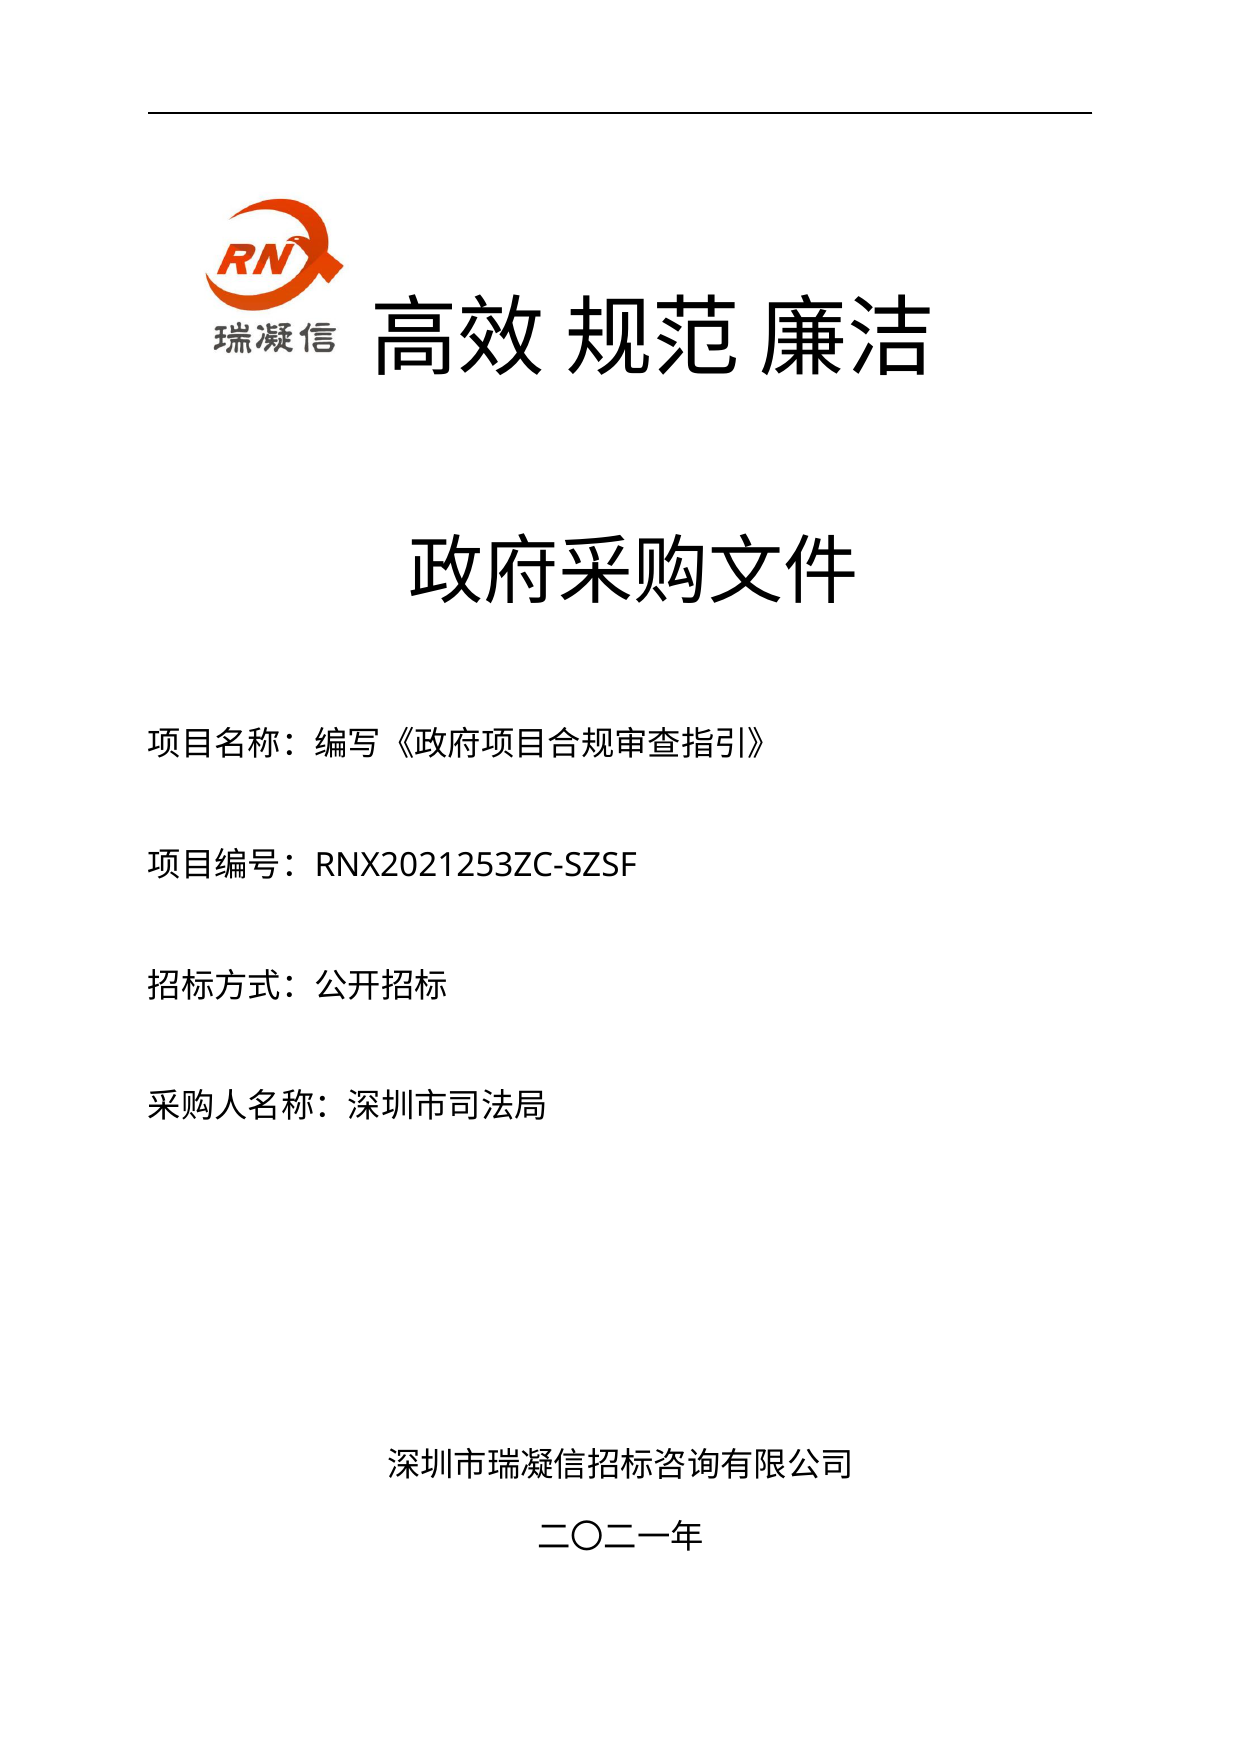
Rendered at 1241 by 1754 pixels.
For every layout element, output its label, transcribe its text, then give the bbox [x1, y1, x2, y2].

text 二〇二一年 [148, 1510, 1092, 1558]
picture [177, 183, 370, 369]
text 政府采购文件 [148, 511, 1098, 619]
text 项目编号：RNX2021253ZC-SZSF [148, 837, 1092, 886]
text 高效 规范 廉洁 [177, 184, 1098, 394]
text 项目名称：编写《政府项目合规审查指引》 [148, 717, 1092, 765]
text 深圳市瑞凝信招标咨询有限公司 [148, 1438, 1092, 1486]
text 招标方式：公开招标 [148, 958, 1092, 1007]
text 采购人名称：深圳市司法局 [148, 1079, 1092, 1127]
